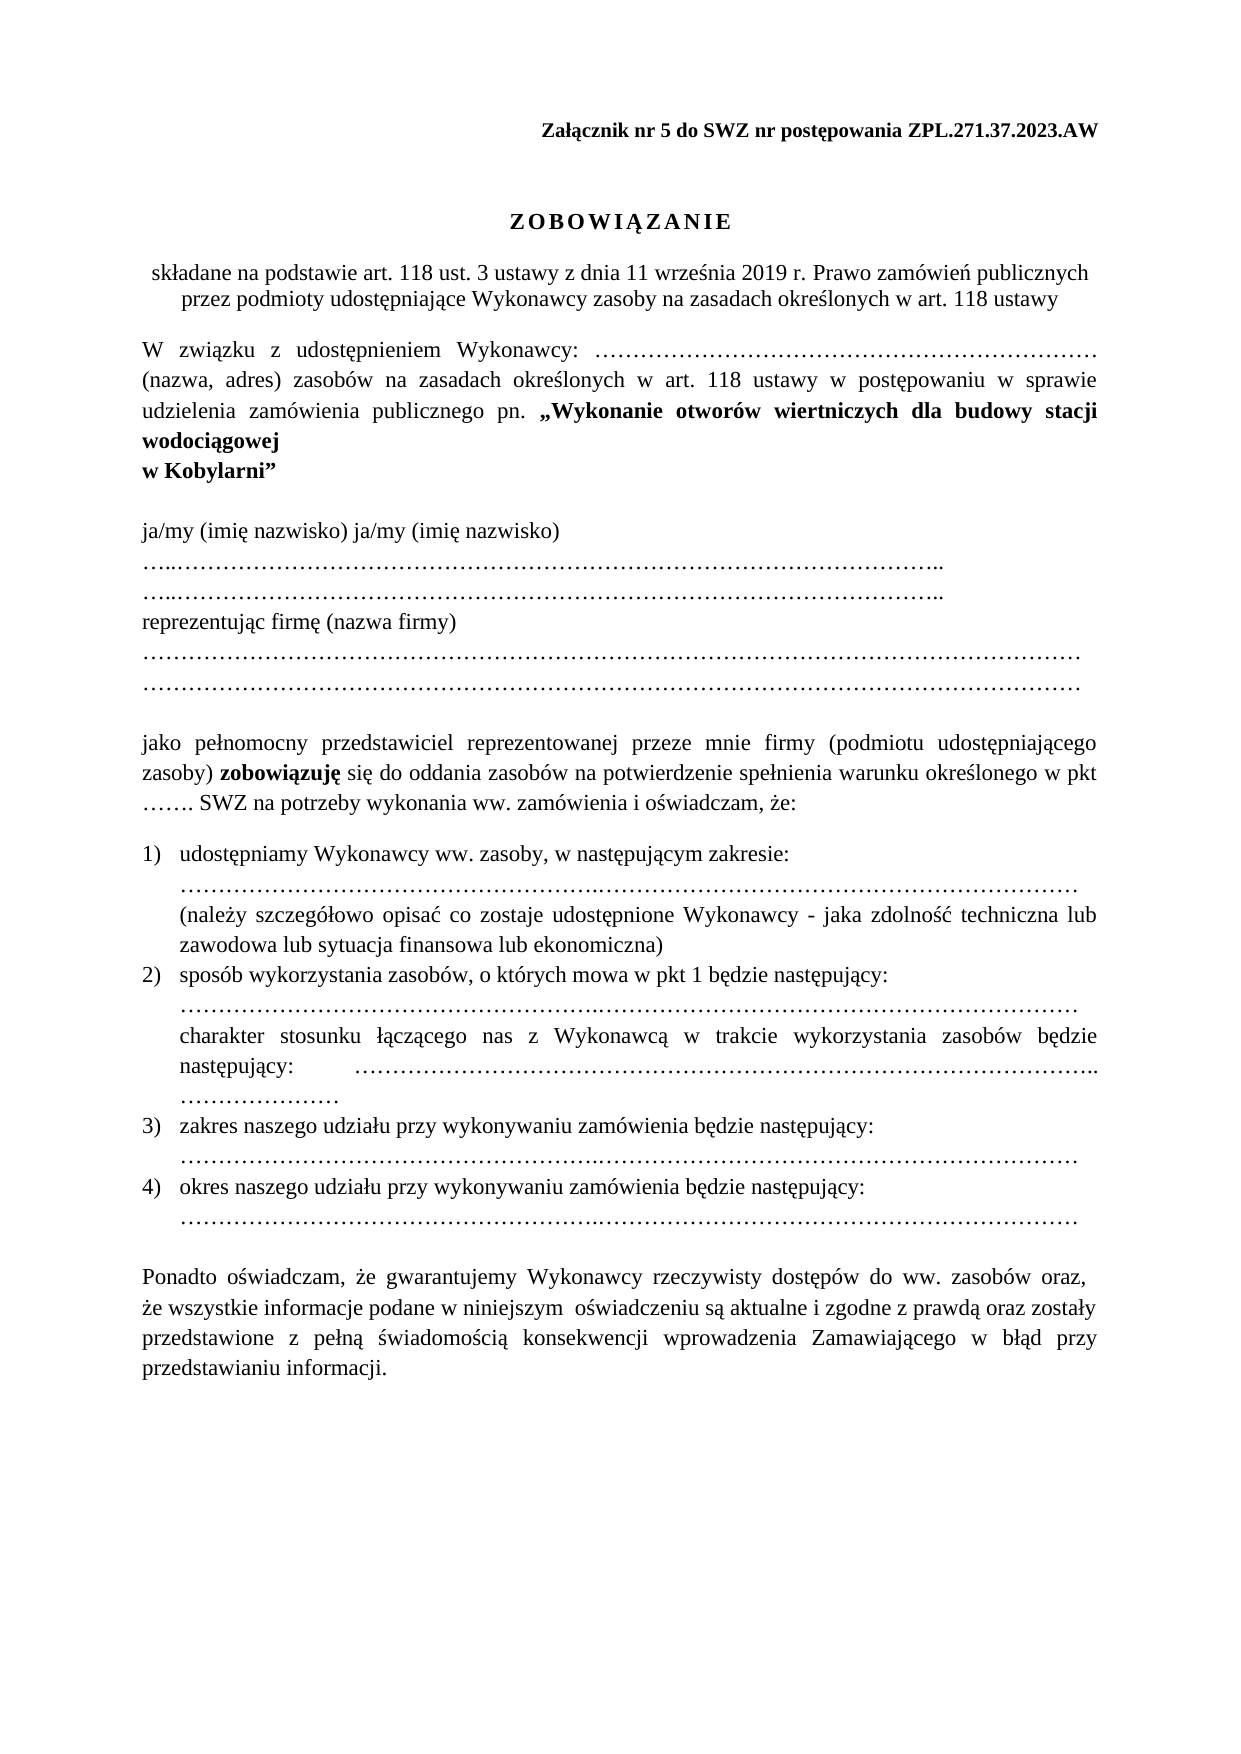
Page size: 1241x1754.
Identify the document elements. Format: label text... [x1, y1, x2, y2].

text jako pełnomocny przedstawiciel reprezentowanej przeze mnie firmy (podmiotu udostępniającego zasoby) zobowiązuję się do oddania zasobów na potwierdzenie spełnienia warunku określonego w pkt ……. SWZ na potrzeby wykonania ww. zamówienia i oświadczam, że: [142, 729, 1098, 816]
text W związku z udostępnieniem Wykonawcy: ………………………………………………………… (nazwa, adres) zasobów na zasadach określonych w art. 118 ustawy w postępowaniu w sprawie udzielenia zamówienia publicznego pn. „Wykonanie otworów wiertniczych dla budowy stacji wodociągowej w Kobylarni” [142, 336, 1098, 483]
list udostępniamy Wykonawcy ww. zasoby, w następującym zakresie: [142, 841, 1098, 867]
text …..……………………………………………………………………………………….. [142, 578, 1098, 604]
list (należy szczegółowo opisać co zostaje udostępnione Wykonawcy - jaka zdolność techniczna lub zawodowa lub sytuacja finansowa lub ekonomiczna) [179, 901, 1098, 957]
list sposób wykorzystania zasobów, o których mowa w pkt 1 będzie następujący: [142, 961, 1098, 988]
list okres naszego udziału przy wykonywaniu zamówienia będzie następujący: [142, 1173, 1098, 1199]
text reprezentując firmę (nazwa firmy) [142, 608, 1098, 634]
list zakres naszego udziału przy wykonywaniu zamówienia będzie następujący: ……………………………………………….……………………………………………………… [142, 1112, 1098, 1169]
text …………………………………………………………………………………………………………… [142, 638, 1098, 665]
text …..……………………………………………………………………………………….. [142, 548, 1098, 574]
text Ponadto oświadczam, że gwarantujemy Wykonawcy rzeczywisty dostępów do ww. zasobów oraz, że wszystkie informacje podane w niniejszym oświadczeniu są aktualne i zgodne z prawdą oraz zostały przedstawione z pełną świadomością konsekwencji wprowadzenia Zamawiającego w błąd przy przedstawianiu informacji. [142, 1263, 1098, 1380]
list ……………………………………………….……………………………………………………… [179, 1203, 1098, 1229]
list ……………………………………………….……………………………………………………… [179, 871, 1098, 897]
text zobowiązanie [142, 208, 1098, 234]
text składane na podstawie art. 118 ust. 3 ustawy z dnia 11 września 2019 r. Prawo zamówień publicznych [142, 259, 1098, 285]
text …………………………………………………………………………………………………………… [142, 669, 1098, 695]
text przez podmioty udostępniające Wykonawcy zasoby na zasadach określonych w art. 118 ustawy [142, 285, 1098, 312]
text ja/my (imię nazwisko) ja/my (imię nazwisko) [142, 518, 1098, 544]
text Załącznik nr 5 do SWZ nr postępowania ZPL.271.37.2023.AW [142, 118, 1098, 142]
list ……………………………………………….……………………………………………………… charakter stosunku łączącego nas z Wykonawcą w trakcie wykorzystania zasobów będzie następujący: ……………………………………………………………………………………..………………… [179, 992, 1098, 1108]
